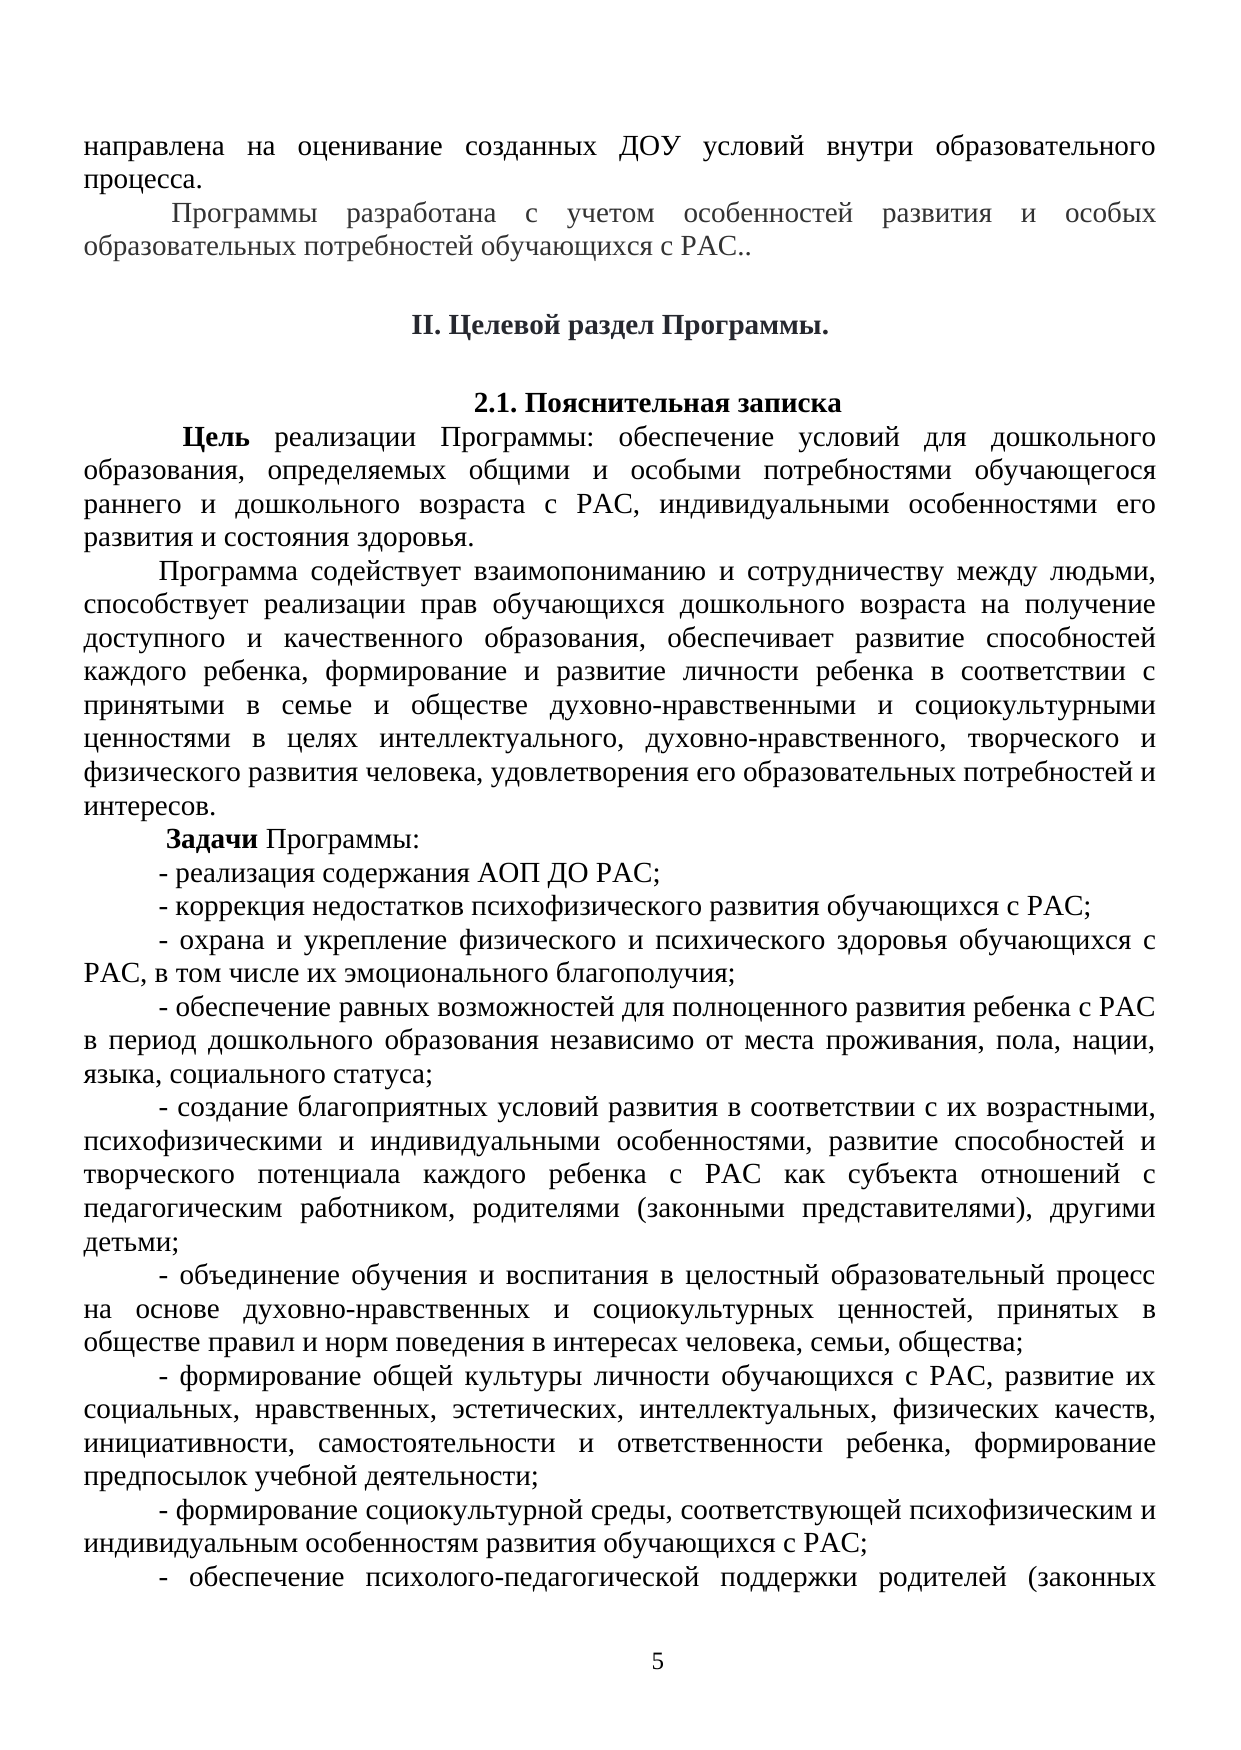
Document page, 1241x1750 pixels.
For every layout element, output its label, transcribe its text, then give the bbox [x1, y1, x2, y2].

text - коррекция недостатков психофизического развития обучающихся с РАС; [83, 888, 1157, 922]
text - объединение обучения и воспитания в целостный образовательный процесс на основе духовно-нравственных и социокультурных ценностей, принятых в обществе правил и норм поведения в интересах человека, семьи, общества; [83, 1257, 1157, 1358]
text Программа содействует взаимопониманию и сотрудничеству между людьми, способствует реализации прав обучающихся дошкольного возраста на получение доступного и качественного образования, обеспечивает развитие способностей каждого ребенка, формирование и развитие личности ребенка в соответствии с принятыми в семье и обществе духовно-нравственными и социокультурными ценностями в целях интеллектуального, духовно-нравственного, творческого и физического развития человека, удовлетворения его образовательных потребностей и интересов. [83, 553, 1157, 821]
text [83, 128, 1157, 195]
text - формирование социокультурной среды, соответствующей психофизическим и индивидуальным особенностям развития обучающихся с РАС; [83, 1492, 1157, 1559]
text - обеспечение равных возможностей для полноценного развития ребенка с РАС в период дошкольного образования независимо от места проживания, пола, нации, языка, социального статуса; [83, 989, 1157, 1089]
text - формирование общей культуры личности обучающихся с РАС, развитие их социальных, нравственных, эстетических, интеллектуальных, физических качеств, инициативности, самостоятельности и ответственности ребенка, формирование предпосылок учебной деятельности; [83, 1358, 1157, 1492]
text - реализация содержания АОП ДО РАС; [83, 855, 1157, 888]
text 2.1. Пояснительная записка [83, 385, 1157, 419]
text Программы разработана с учетом особенностей развития и особых образовательных потребностей обучающихся с РАС.. [83, 195, 1157, 262]
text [83, 1559, 1157, 1593]
text Задачи Программы: [83, 821, 1157, 855]
text - создание благоприятных условий развития в соответствии с их возрастными, психофизическими и индивидуальными особенностями, развитие способностей и творческого потенциала каждого ребенка с РАС как субъекта отношений с педагогическим работником, родителями (законными представителями), другими детьми; [83, 1089, 1157, 1257]
text Цель реализации Программы: обеспечение условий для дошкольного образования, определяемых общими и особыми потребностями обучающегося раннего и дошкольного возраста с РАС, индивидуальными особенностями его развития и состояния здоровья. [83, 419, 1157, 553]
text - охрана и укрепление физического и психического здоровья обучающихся с РАС, в том числе их эмоционального благополучия; [83, 922, 1157, 989]
subtitle II. Целевой раздел Программы. [83, 307, 1157, 340]
